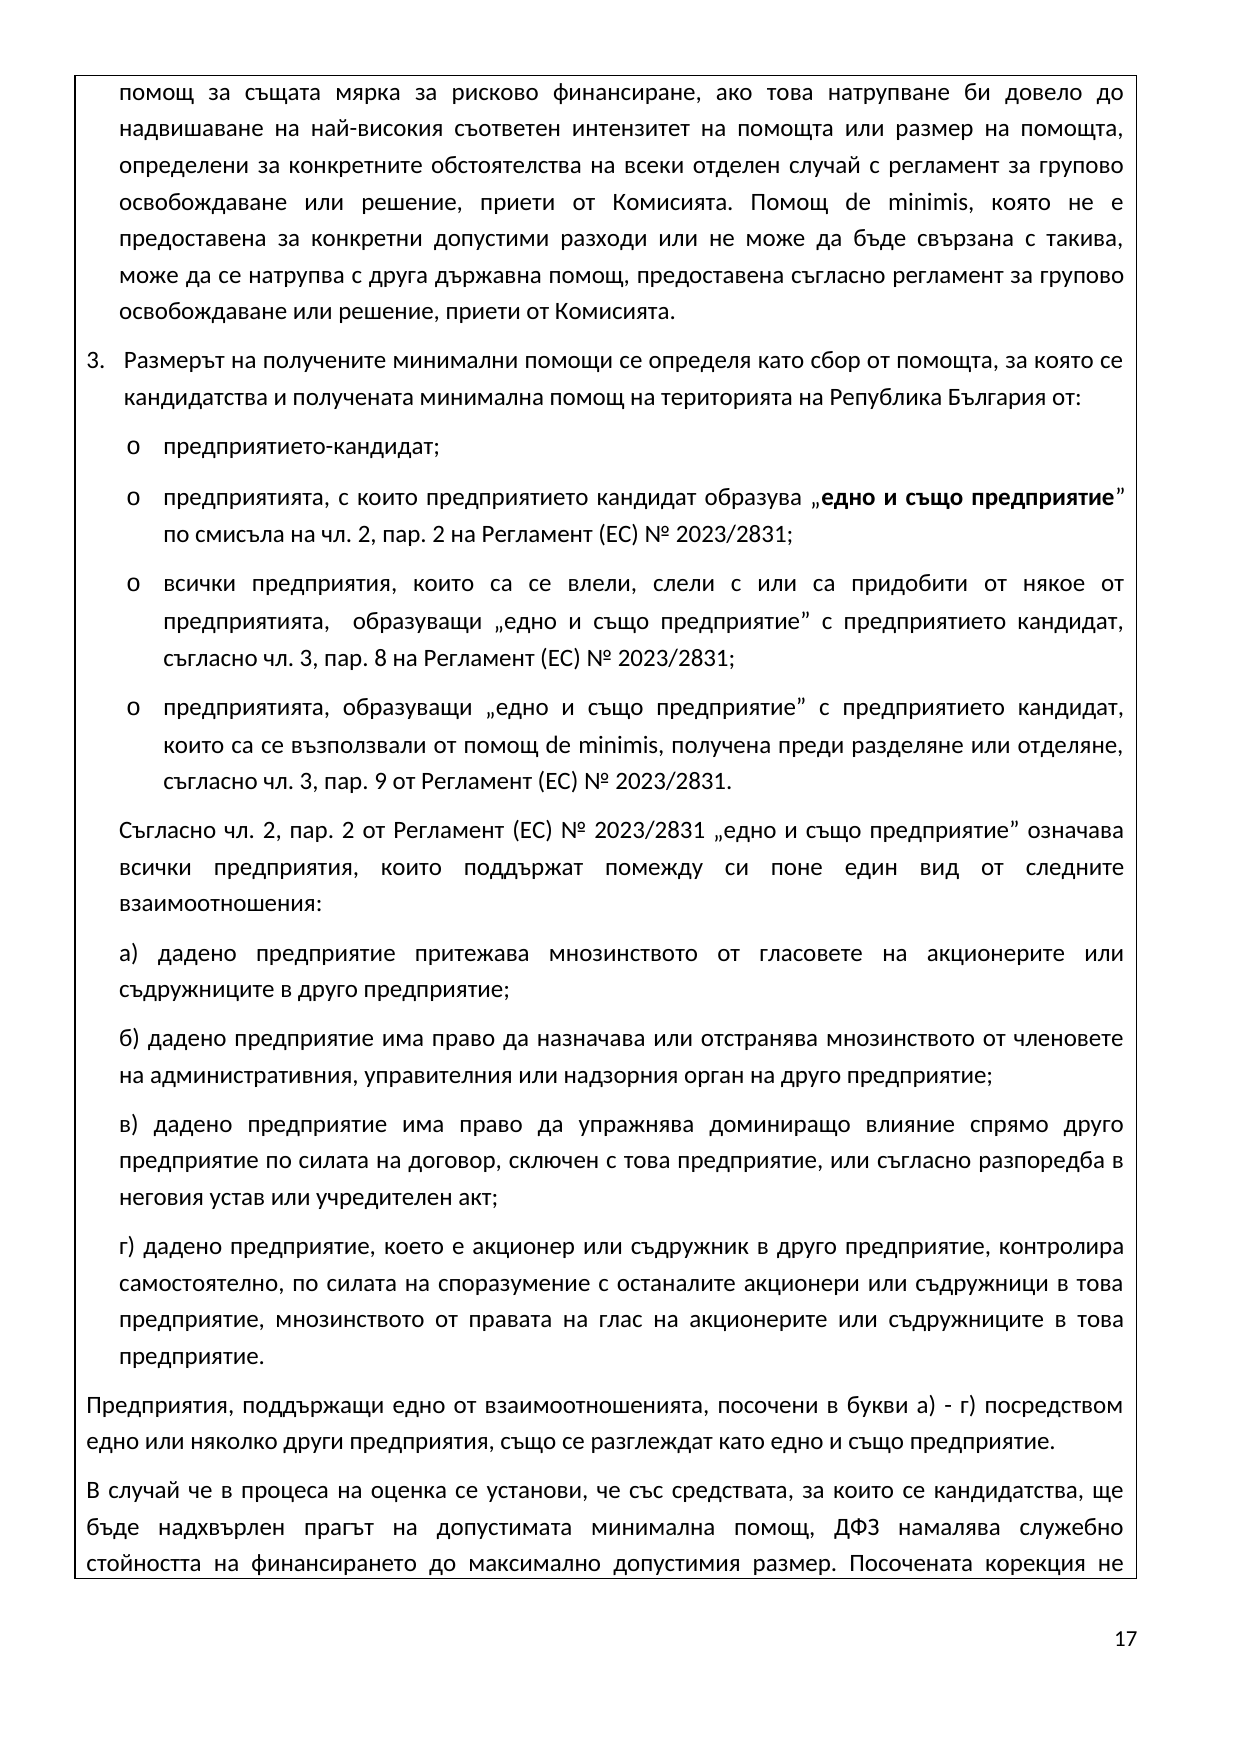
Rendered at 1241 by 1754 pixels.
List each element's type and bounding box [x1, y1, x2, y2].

table_header [76, 76, 1136, 1578]
